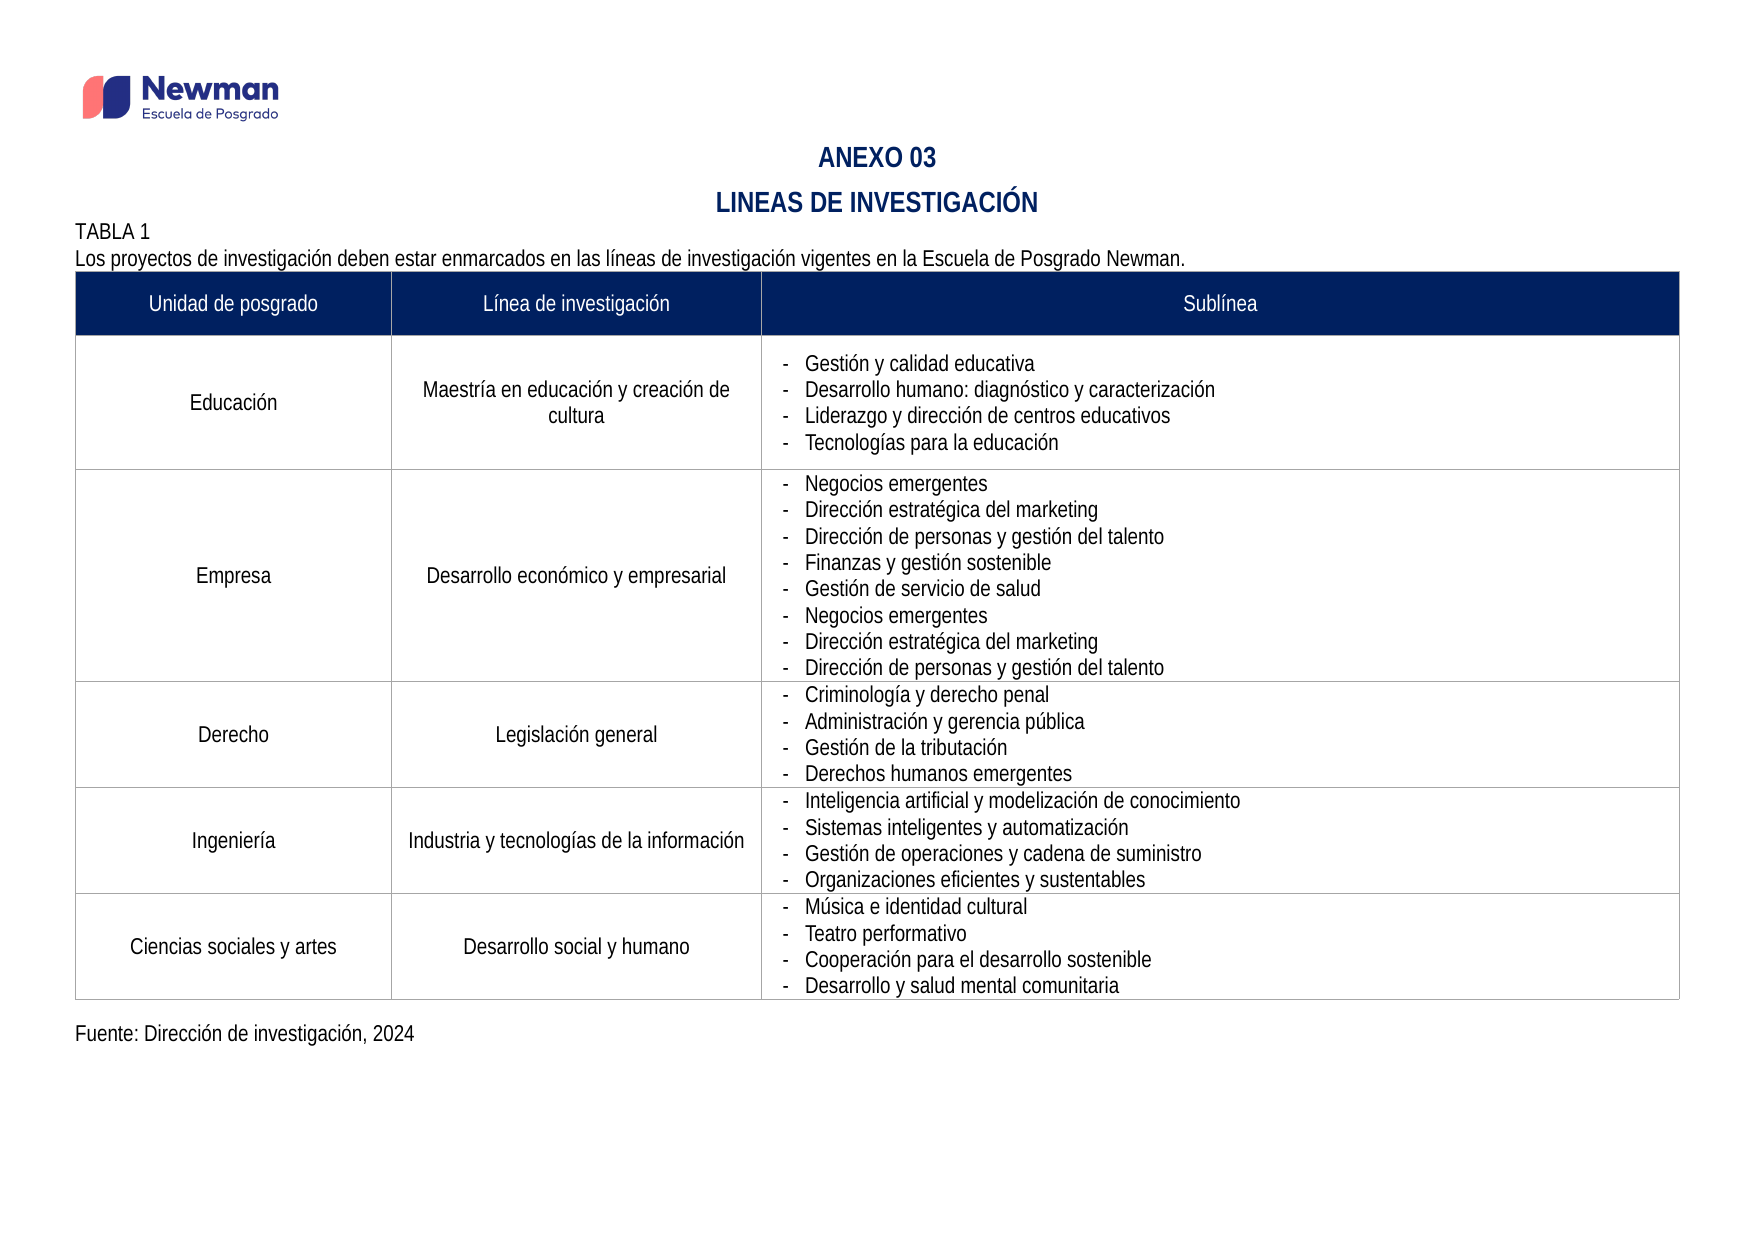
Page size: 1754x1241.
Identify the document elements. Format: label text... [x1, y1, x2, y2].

text Los proyectos de investigación deben estar enmarcados en las líneas de investigación vigentes en la Escuela de Posgrado Newman. [75, 244, 1679, 271]
table_cell Inteligencia artificial y modelización de conocimiento Sistemas inteligentes y automatización Gestión de operaciones y cadena de suministro Organizaciones eficientes y sustentables [762, 788, 1679, 893]
text Fuente: Dirección de investigación, 2024 [75, 1020, 1679, 1046]
table_header Sublínea [762, 272, 1679, 335]
table_cell Educación [76, 336, 391, 469]
subtitle ANEXO 03 [75, 140, 1679, 174]
table_cell Legislación general [392, 682, 761, 787]
table_cell Ciencias sociales y artes [76, 894, 391, 998]
picture [75, 73, 285, 124]
table_cell Negocios emergentes Dirección estratégica del marketing Dirección de personas y gestión del talento Finanzas y gestión sostenible Gestión de servicio de salud Negocios emergentes Dirección estratégica del marketing Dirección de personas y gestión del talento [762, 470, 1679, 681]
table_cell Gestión y calidad educativa Desarrollo humano: diagnóstico y caracterización Liderazgo y dirección de centros educativos Tecnologías para la educación [762, 336, 1679, 469]
text LINEAS DE INVESTIGACIÓN [75, 185, 1679, 218]
table_cell Música e identidad cultural Teatro performativo Cooperación para el desarrollo sostenible Desarrollo y salud mental comunitaria [762, 894, 1679, 998]
table_cell Derecho [76, 682, 391, 787]
table_cell Maestría en educación y creación de cultura [392, 336, 761, 469]
table_cell Ingeniería [76, 788, 391, 893]
table_cell Criminología y derecho penal Administración y gerencia pública Gestión de la tributación Derechos humanos emergentes [762, 682, 1679, 787]
table_cell Industria y tecnologías de la información [392, 788, 761, 893]
table_cell Empresa [76, 470, 391, 681]
table_header Línea de investigación [392, 272, 761, 335]
table_cell Desarrollo social y humano [392, 894, 761, 998]
table_header Unidad de posgrado [76, 272, 391, 335]
table_cell Desarrollo económico y empresarial [392, 470, 761, 681]
text TABLA 1 [75, 218, 1679, 244]
